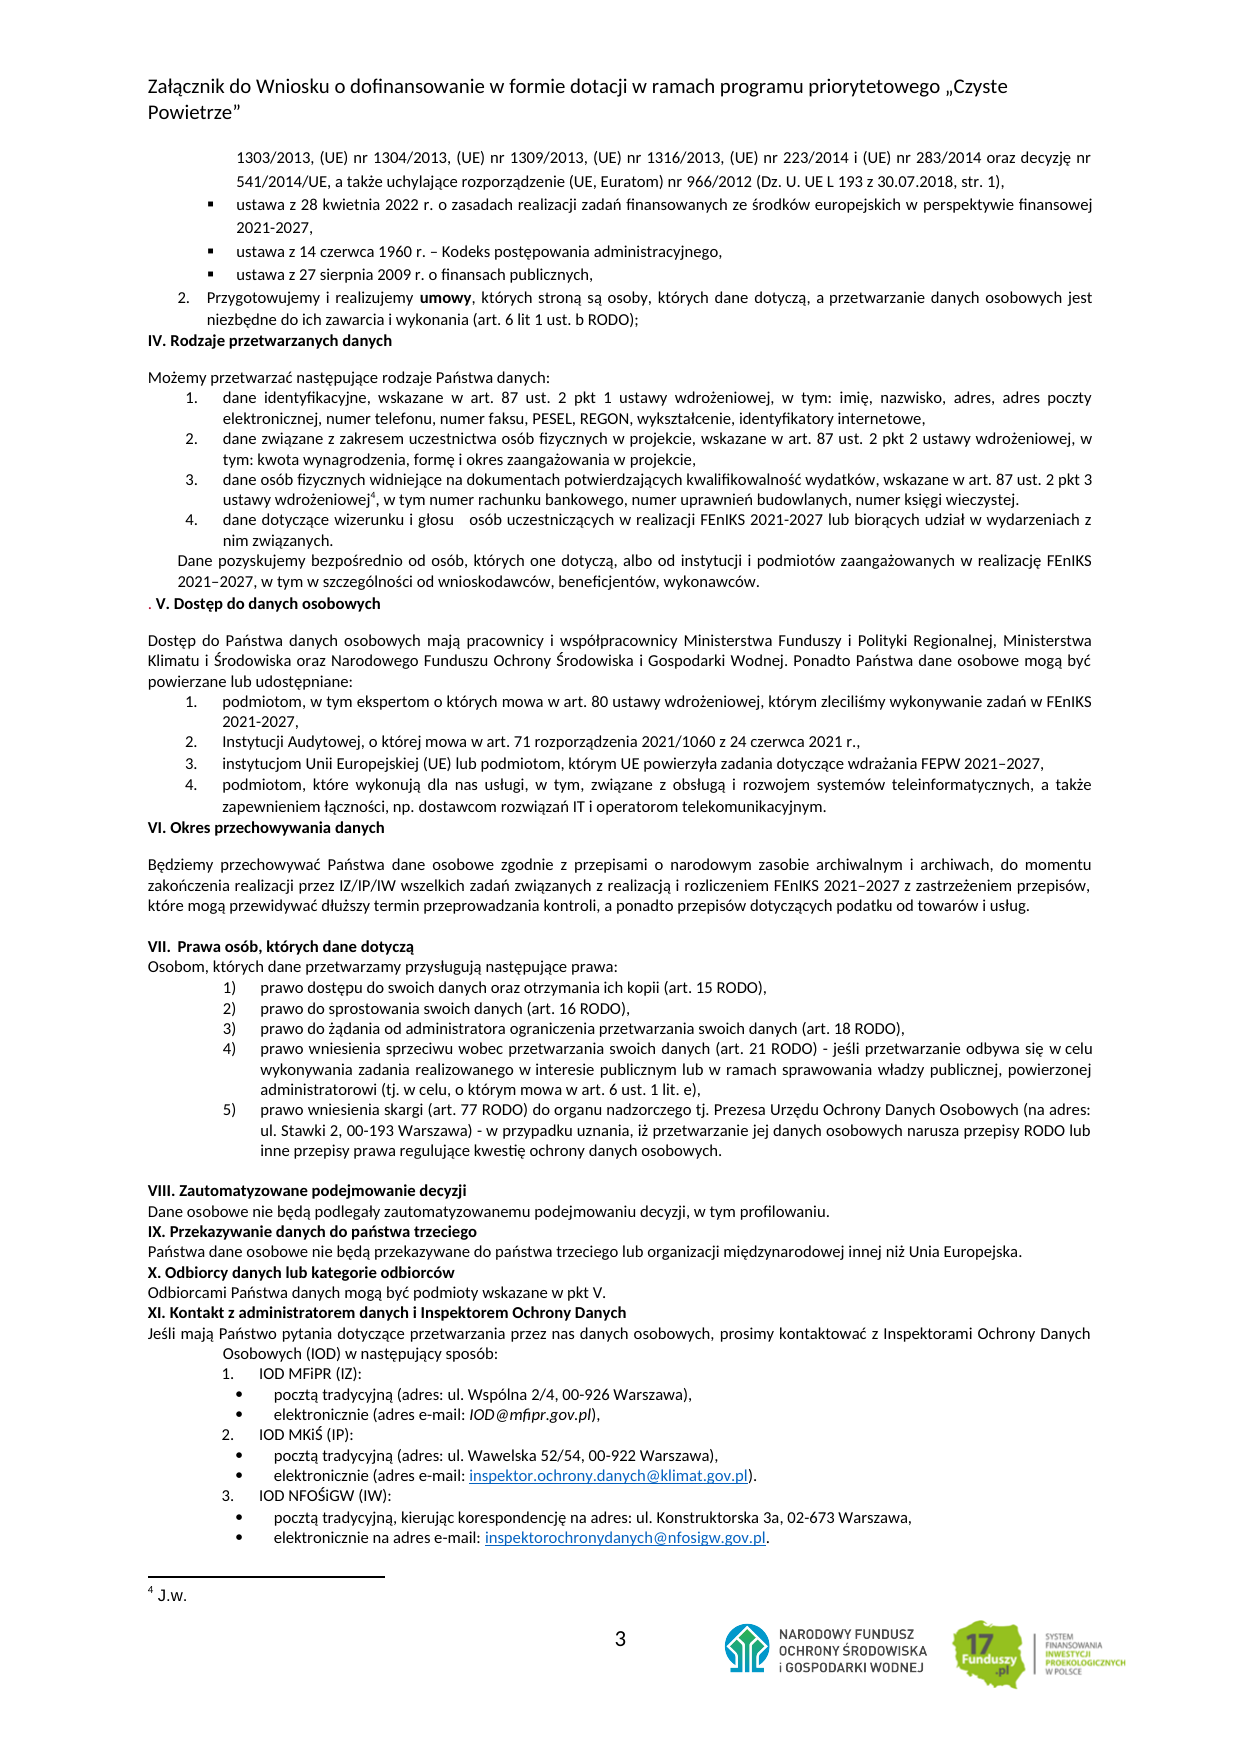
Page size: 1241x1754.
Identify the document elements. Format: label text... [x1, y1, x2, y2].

text IX. Przekazywanie danych do państwa trzeciego [148, 1221, 1093, 1242]
list dane identyfikacyjne, wskazane w art. 87 ust. 2 pkt 1 ustawy wdrożeniowej, w tym: imię, nazwisko, adres, adres poczty elektronicznej, numer telefonu, numer faksu, PESEL, REGON, wykształcenie, identyfikatory internetowe, [185, 388, 1093, 428]
list dane związane z zakresem uczestnictwa osób fizycznych w projekcie, wskazane w art. 87 ust. 2 pkt 2 ustawy wdrożeniowej, w tym: kwota wynagrodzenia, formę i okres zaangażowania w projekcie, [185, 428, 1093, 469]
list ustawa z 28 kwietnia 2022 r. o zasadach realizacji zadań finansowanych ze środków europejskich w perspektywie finansowej 2021-2027, [207, 194, 1093, 238]
text Jeśli mają Państwo pytania dotyczące przetwarzania przez nas danych osobowych, prosimy kontaktować z Inspektorami Ochrony Danych Osobowych (IOD) w następujący sposób: [148, 1323, 1093, 1363]
text Odbiorcami Państwa danych mogą być podmioty wskazane w pkt V. [148, 1282, 1093, 1303]
list Instytucji Audytowej, o której mowa w art. 71 rozporządzenia 2021/1060 z 24 czerwca 2021 r., [185, 732, 1093, 752]
list IOD NFOŚiGW (IW): [221, 1485, 1093, 1506]
text Państwa dane osobowe nie będą przekazywane do państwa trzeciego lub organizacji międzynarodowej innej niż Unia Europejska. [148, 1242, 1093, 1262]
list pocztą tradycyjną (adres: ul. Wawelska 52/54, 00-922 Warszawa), [236, 1445, 1093, 1465]
text Dane osobowe nie będą podlegały zautomatyzowanemu podejmowaniu decyzji, w tym profilowaniu. [148, 1201, 1093, 1221]
text VIII. Zautomatyzowane podejmowanie decyzji [148, 1181, 1093, 1201]
list elektronicznie na adres e-mail: inspektorochronydanych@nfosigw.gov.pl. [236, 1527, 1093, 1548]
list IOD MFiPR (IZ): [221, 1363, 1093, 1384]
list prawo do żądania od administratora ograniczenia przetwarzania swoich danych (art. 18 RODO), [223, 1018, 1093, 1038]
list prawo wniesienia sprzeciwu wobec przetwarzania swoich danych (art. 21 RODO) - jeśli przetwarzanie odbywa się w celu wykonywania zadania realizowanego w interesie publicznym lub w ramach sprawowania władzy publicznej, powierzonej administratorowi (tj. w celu, o którym mowa w art. 6 ust. 1 lit. e), [223, 1038, 1093, 1099]
list dane dotyczące wizerunku i głosu osób uczestniczących w realizacji FEnIKS 2021-2027 lub biorących udział w wydarzeniach z nim związanych. [185, 510, 1093, 550]
list dane osób fizycznych widniejące na dokumentach potwierdzających kwalifikowalność wydatków, wskazane w art. 87 ust. 2 pkt 3 ustawy wdrożeniowej, w tym numer rachunku bankowego, numer uprawnień budowlanych, numer księgi wieczystej. [185, 469, 1093, 510]
text . V. Dostęp do danych osobowych [148, 593, 1093, 613]
list podmiotom, które wykonują dla nas usługi, w tym, związane z obsługą i rozwojem systemów teleinformatycznych, a także zapewnieniem łączności, np. dostawcom rozwiązań IT i operatorom telekomunikacyjnym. [185, 775, 1093, 816]
list prawo dostępu do swoich danych oraz otrzymania ich kopii (art. 15 RODO), [223, 978, 1093, 998]
list IOD MKiŚ (IP): [221, 1424, 1093, 1445]
list Przygotowujemy i realizujemy umowy, których stroną są osoby, których dane dotyczą, a przetwarzanie danych osobowych jest niezbędne do ich zawarcia i wykonania (art. 6 lit 1 ust. b RODO); [177, 288, 1093, 329]
text X. Odbiorcy danych lub kategorie odbiorców [148, 1262, 1093, 1282]
list podmiotom, w tym ekspertom o których mowa w art. 80 ustawy wdrożeniowej, którym zleciliśmy wykonywanie zadań w FEnIKS 2021-2027, [185, 691, 1093, 732]
list instytucjom Unii Europejskiej (UE) lub podmiotom, którym UE powierzyła zadania dotyczące wdrażania FEPW 2021–2027, [185, 753, 1093, 773]
list prawo do sprostowania swoich danych (art. 16 RODO), [223, 998, 1093, 1018]
picture [691, 1613, 1126, 1692]
text Dostęp do Państwa danych osobowych mają pracownicy i współpracownicy Ministerstwa Funduszy i Polityki Regionalnej, Ministerstwa Klimatu i Środowiska oraz Narodowego Funduszu Ochrony Środowiska i Gospodarki Wodnej. Ponadto Państwa dane osobowe mogą być powierzane lub udostępniane: [148, 630, 1093, 691]
text Będziemy przechowywać Państwa dane osobowe zgodnie z przepisami o narodowym zasobie archiwalnym i archiwach, do momentu zakończenia realizacji przez IZ/IP/IW wszelkich zadań związanych z realizacją i rozliczeniem FEnIKS 2021–2027 z zastrzeżeniem przepisów, które mogą przewidywać dłuższy termin przeprowadzania kontroli, a ponadto przepisów dotyczących podatku od towarów i usług. [148, 854, 1093, 916]
list prawo wniesienia skargi (art. 77 RODO) do organu nadzorczego tj. Prezesa Urzędu Ochrony Danych Osobowych (na adres: ul. Stawki 2, 00-193 Warszawa) - w przypadku uznania, iż przetwarzanie jej danych osobowych narusza przepisy RODO lub inne przepisy prawa regulujące kwestię ochrony danych osobowych. [223, 1099, 1093, 1160]
text VI. Okres przechowywania danych [148, 818, 1093, 838]
text XI. Kontakt z administratorem danych i Inspektorem Ochrony Danych [148, 1303, 1093, 1323]
list elektronicznie (adres e-mail: IOD@mfipr.gov.pl), [236, 1404, 1093, 1424]
list pocztą tradycyjną, kierując korespondencję na adres: ul. Konstruktorska 3a, 02-673 Warszawa, [236, 1507, 1093, 1527]
text Osobom, których dane przetwarzamy przysługują następujące prawa: [148, 956, 1093, 976]
text Możemy przetwarzać następujące rodzaje Państwa danych: [148, 367, 1093, 388]
text IV. Rodzaje przetwarzanych danych [148, 331, 1093, 351]
list Prawa osób, których dane dotyczą [148, 936, 1093, 956]
list pocztą tradycyjną (adres: ul. Wspólna 2/4, 00-926 Warszawa), [236, 1384, 1093, 1404]
list elektronicznie (adres e-mail: inspektor.ochrony.danych@klimat.gov.pl). [236, 1465, 1093, 1485]
list ustawa z 14 czerwca 1960 r. – Kodeks postępowania administracyjnego, [207, 241, 1093, 261]
list ustawa z 27 sierpnia 2009 r. o finansach publicznych, [207, 264, 1093, 284]
text Dane pozyskujemy bezpośrednio od osób, których one dotyczą, albo od instytucji i podmiotów zaangażowanych w realizację FEnIKS 2021–2027, w tym w szczególności od wnioskodawców, beneficjentów, wykonawców. [177, 550, 1093, 592]
